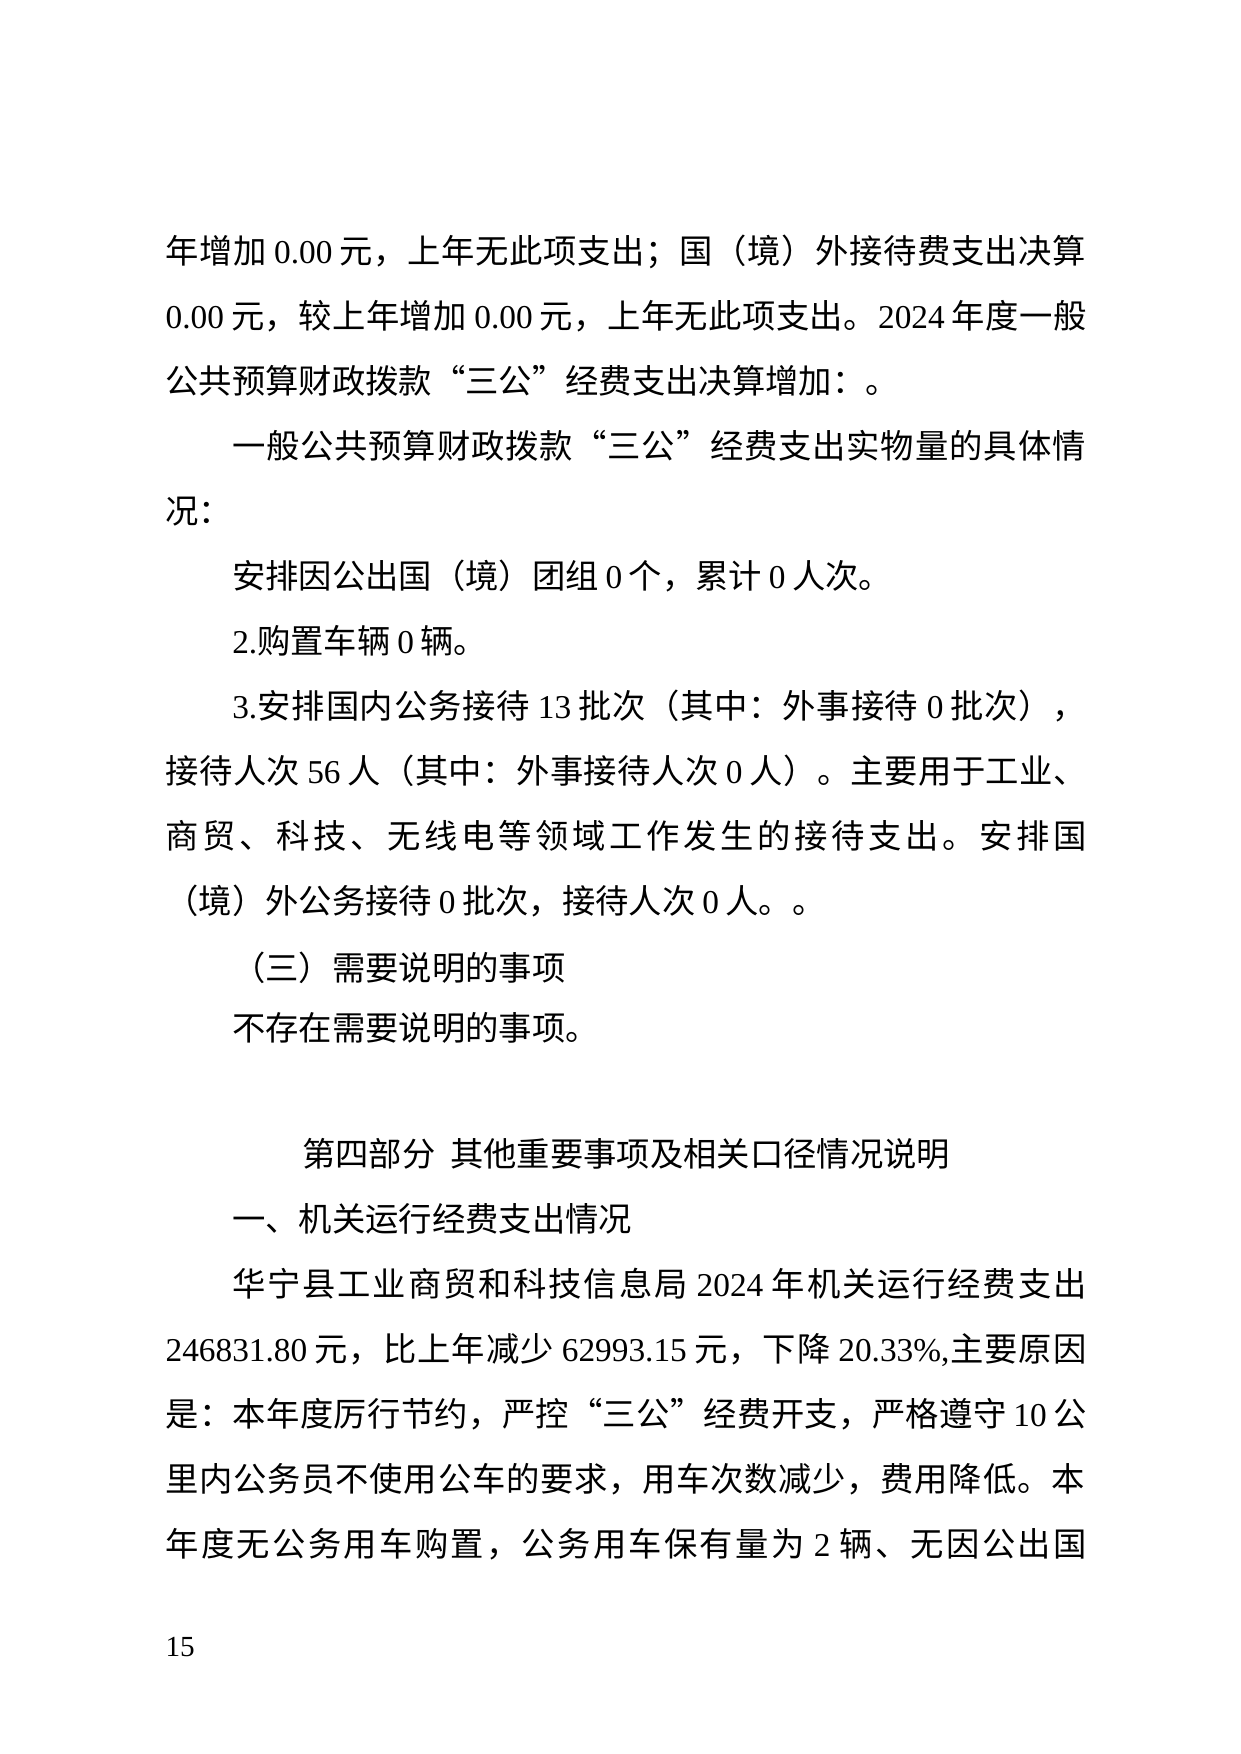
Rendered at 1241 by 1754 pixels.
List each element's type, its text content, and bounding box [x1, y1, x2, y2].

list （三）需要说明的事项 [165, 932, 1087, 993]
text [165, 1249, 1087, 1574]
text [165, 217, 1087, 412]
text 第四部分 其他重要事项及相关口径情况说明 [165, 1119, 1087, 1184]
text 不存在需要说明的事项。 [165, 993, 1087, 1058]
text 一般公共预算财政拨款“三公”经费支出实物量的具体情况： [165, 412, 1087, 542]
text 一、机关运行经费支出情况 [165, 1184, 1087, 1249]
text 安排因公出国（境）团组0个，累计0人次。 [165, 542, 1087, 607]
text 3.安排国内公务接待13批次（其中：外事接待0批次），接待人次56人（其中：外事接待人次0人）。主要用于工业、商贸、科技、无线电等领域工作发生的接待支出。安排国（境）外公务接待0批次，接待人次0人。。 [165, 672, 1087, 932]
text 2.购置车辆0辆。 [165, 607, 1087, 672]
